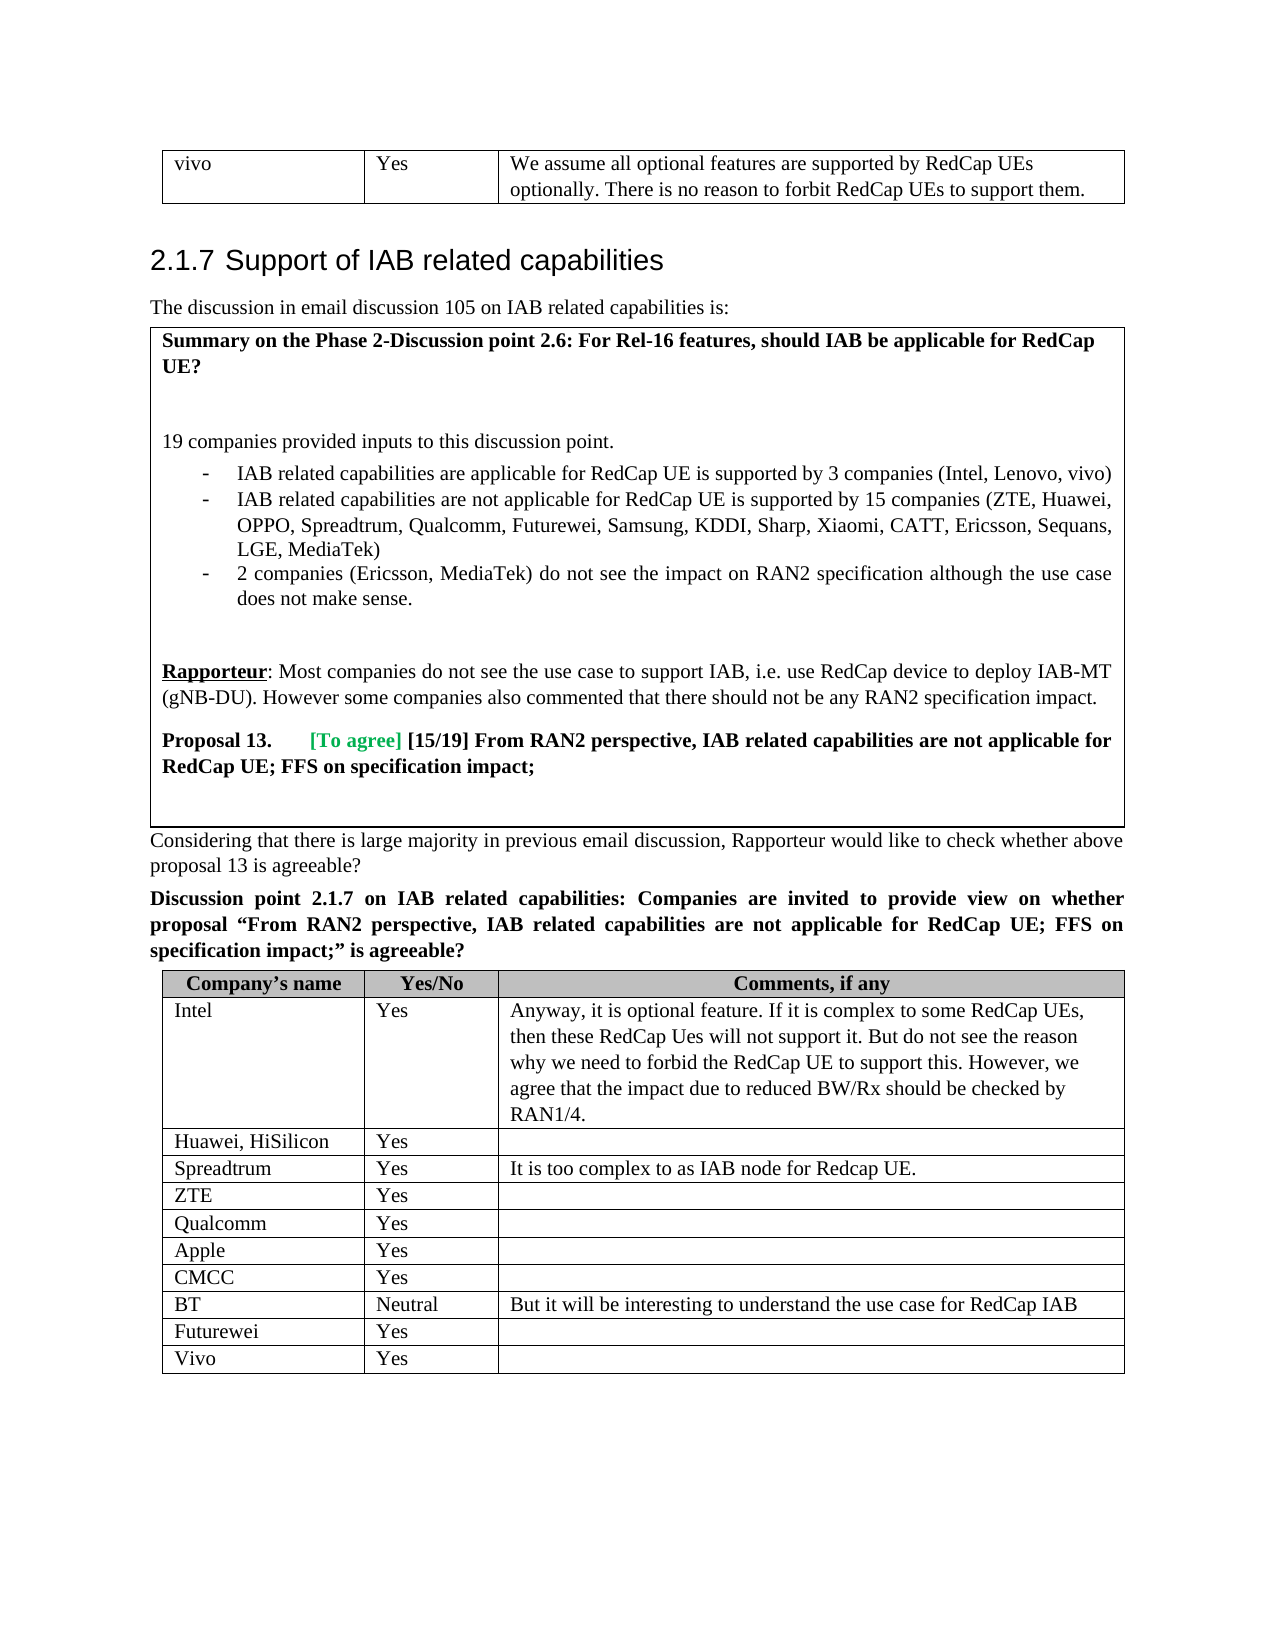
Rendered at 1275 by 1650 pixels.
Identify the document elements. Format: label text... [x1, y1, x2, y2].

table_header Company’s name [163, 971, 364, 997]
table_cell Qualcomm [163, 1210, 364, 1237]
table_cell Yes [365, 1319, 498, 1345]
table_cell Yes [365, 1156, 498, 1182]
table_cell [499, 1210, 1124, 1237]
table_cell Huawei, HiSilicon [163, 1129, 364, 1155]
table_cell Yes [365, 1210, 498, 1237]
table_cell Futurewei [163, 1319, 364, 1345]
table_cell Apple [163, 1238, 364, 1264]
table_header Comments, if any [499, 971, 1124, 997]
table_cell Vivo [163, 1346, 364, 1372]
table_cell Spreadtrum [163, 1156, 364, 1182]
table_cell Yes [365, 1346, 498, 1372]
table_cell We assume all optional features are supported by RedCap UEs optionally. There is no reason to forbit RedCap UEs to support them. [499, 151, 1124, 203]
table_cell Neutral [365, 1292, 498, 1318]
table_cell Yes [365, 1183, 498, 1209]
table_cell Anyway, it is optional feature. If it is complex to some RedCap UEs, then these RedCap Ues will not support it. But do not see the reason why we need to forbid the RedCap UE to support this. However, we agree that the impact due to reduced BW/Rx should be checked by RAN1/4. [499, 998, 1124, 1128]
table_cell Yes [365, 1129, 498, 1155]
text The discussion in email discussion 105 on IAB related capabilities is: [150, 295, 1125, 319]
table_cell Yes [365, 998, 498, 1128]
table_cell [499, 1319, 1124, 1345]
table_cell Yes [365, 151, 498, 203]
table_header Yes/No [365, 971, 498, 997]
table_cell Yes [365, 1238, 498, 1264]
table_cell [499, 1346, 1124, 1372]
table_cell It is too complex to as IAB node for Redcap UE. [499, 1156, 1124, 1182]
table_cell CMCC [163, 1265, 364, 1291]
table_cell Yes [365, 1265, 498, 1291]
table_cell [499, 1129, 1124, 1155]
table_cell BT [163, 1292, 364, 1318]
table_cell [499, 1238, 1124, 1264]
table_header Summary on the Phase 2-Discussion point 2.6: For Rel-16 features, should IAB be applicable for RedCap UE? 19 companies provided inputs to this discussion point. IAB related capabilities are applicable for RedCap UE is supported by 3 companies (Intel, Lenovo, vivo) IAB related capabilities are not applicable for RedCap UE is supported by 15 companies (ZTE, Huawei, OPPO, Spreadtrum, Qualcomm, Futurewei, Samsung, KDDI, Sharp, Xiaomi, CATT, Ericsson, Sequans, LGE, MediaTek) 2 companies (Ericsson, MediaTek) do not see the impact on RAN2 specification although the use case does not make sense. Rapporteur: Most companies do not see the use case to support IAB, i.e. use RedCap device to deploy IAB-MT (gNB-DU). However some companies also commented that there should not be any RAN2 specification impact. Proposal 13. [To agree] [15/19] From RAN2 perspective, IAB related capabilities are not applicable for RedCap UE; FFS on specification impact; [151, 328, 1124, 826]
table_cell [499, 1183, 1124, 1209]
table_cell [499, 1265, 1124, 1291]
table_cell Intel [163, 998, 364, 1128]
text Considering that there is large majority in previous email discussion, Rapporteur would like to check whether above proposal 13 is agreeable? [150, 828, 1125, 877]
text Discussion point 2.1.7 on IAB related capabilities: Companies are invited to provide view on whether proposal “From RAN2 perspective, IAB related capabilities are not applicable for RedCap UE; FFS on specification impact;” is agreeable? [150, 886, 1125, 962]
table_cell vivo [163, 151, 364, 203]
table_cell ZTE [163, 1183, 364, 1209]
subtitle Support of IAB related capabilities [150, 243, 1125, 276]
table_cell But it will be interesting to understand the use case for RedCap IAB [499, 1292, 1124, 1318]
